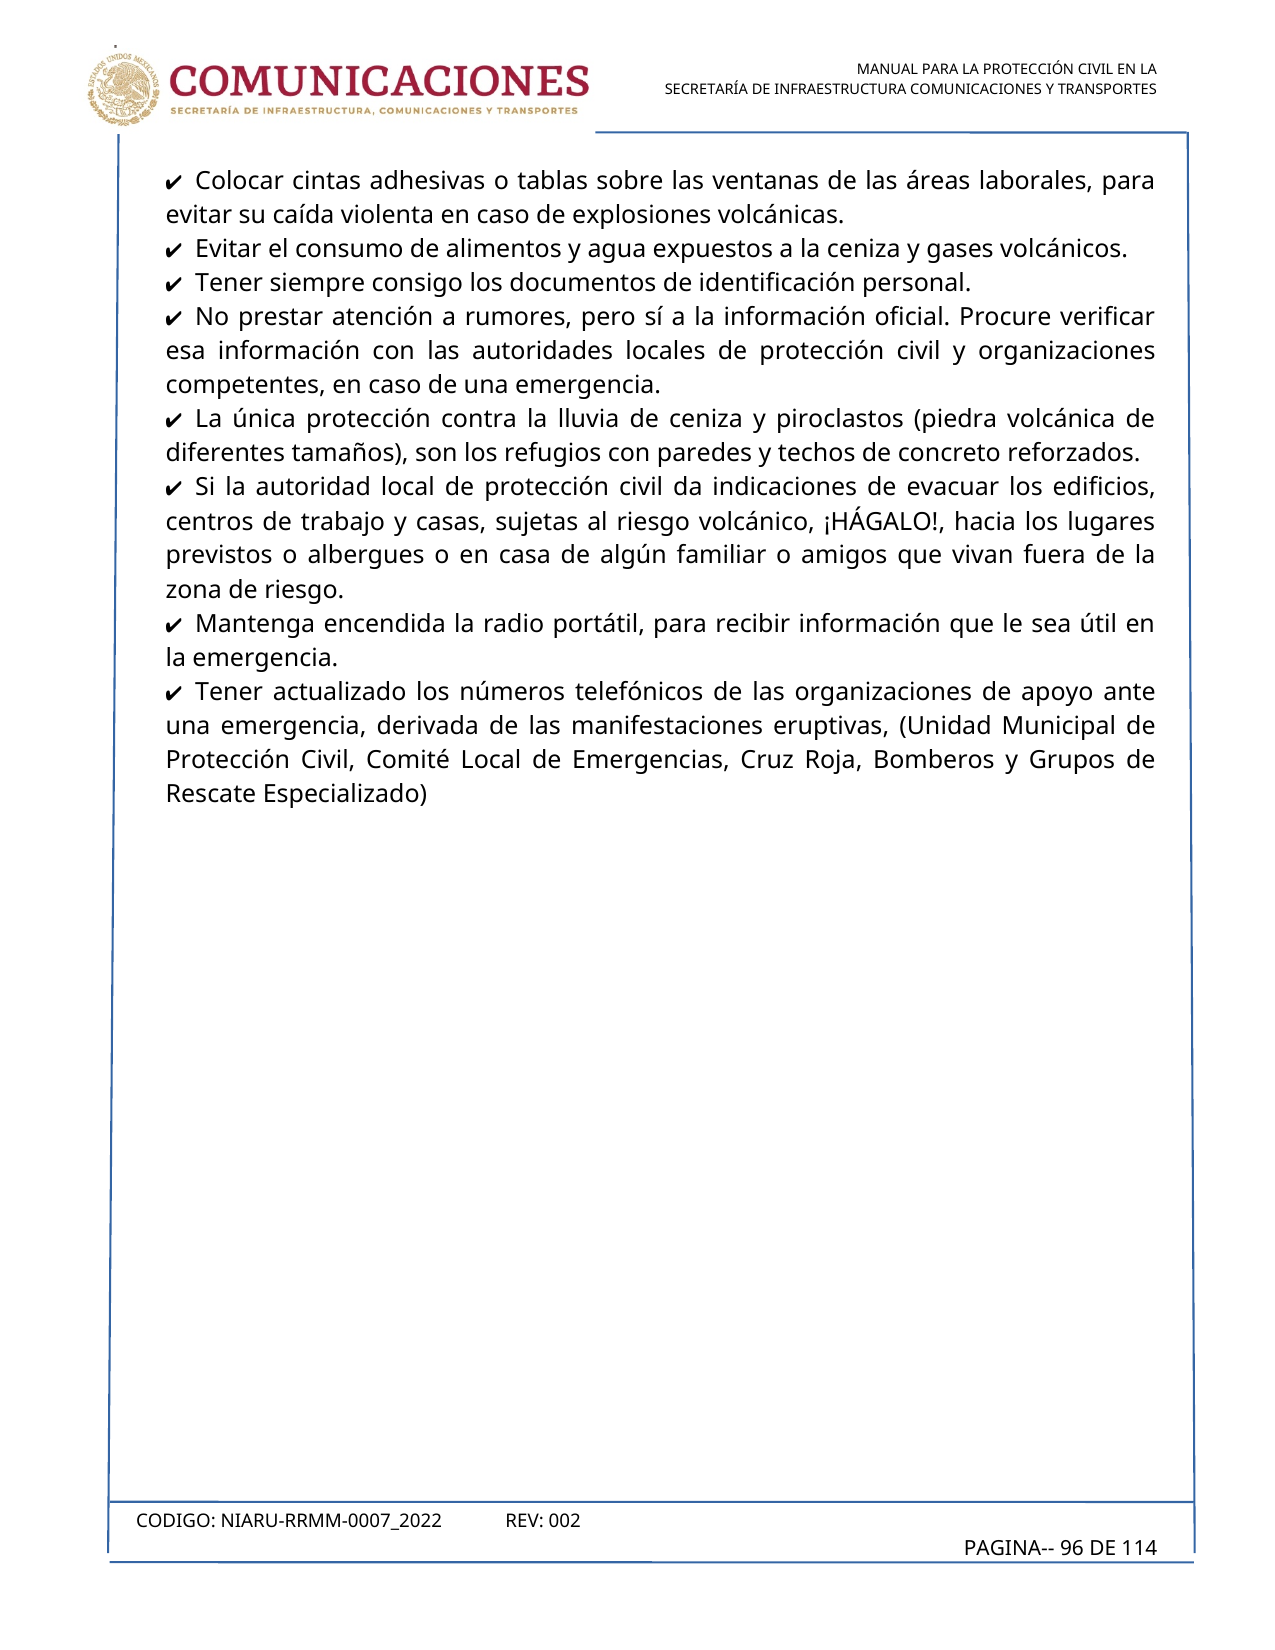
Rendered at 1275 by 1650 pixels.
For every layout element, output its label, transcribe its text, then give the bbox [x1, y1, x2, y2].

list Tener siempre consigo los documentos de identificación personal. [165, 265, 1157, 299]
list Evitar el consumo de alimentos y agua expuestos a la ceniza y gases volcánicos. [165, 231, 1157, 265]
list Mantenga encendida la radio portátil, para recibir información que le sea útil en la emergencia. [165, 605, 1157, 673]
list Si la autoridad local de protección civil da indicaciones de evacuar los edificios, centros de trabajo y casas, sujetas al riesgo volcánico, ¡HÁGALO!, hacia los lugares previstos o albergues o en casa de algún familiar o amigos que vivan fuera de la zona de riesgo. [165, 469, 1157, 605]
picture [78, 48, 596, 134]
list La única protección contra la lluvia de ceniza y piroclastos (piedra volcánica de diferentes tamaños), son los refugios con paredes y techos de concreto reforzados. [165, 401, 1157, 469]
list No prestar atención a rumores, pero sí a la información oficial. Procure verificar esa información con las autoridades locales de protección civil y organizaciones competentes, en caso de una emergencia. [165, 299, 1157, 401]
list Colocar cintas adhesivas o tablas sobre las ventanas de las áreas laborales, para evitar su caída violenta en caso de explosiones volcánicas. [165, 162, 1157, 231]
list Tener actualizado los números telefónicos de las organizaciones de apoyo ante una emergencia, derivada de las manifestaciones eruptivas, (Unidad Municipal de Protección Civil, Comité Local de Emergencias, Cruz Roja, Bomberos y Grupos de Rescate Especializado) [165, 673, 1157, 810]
